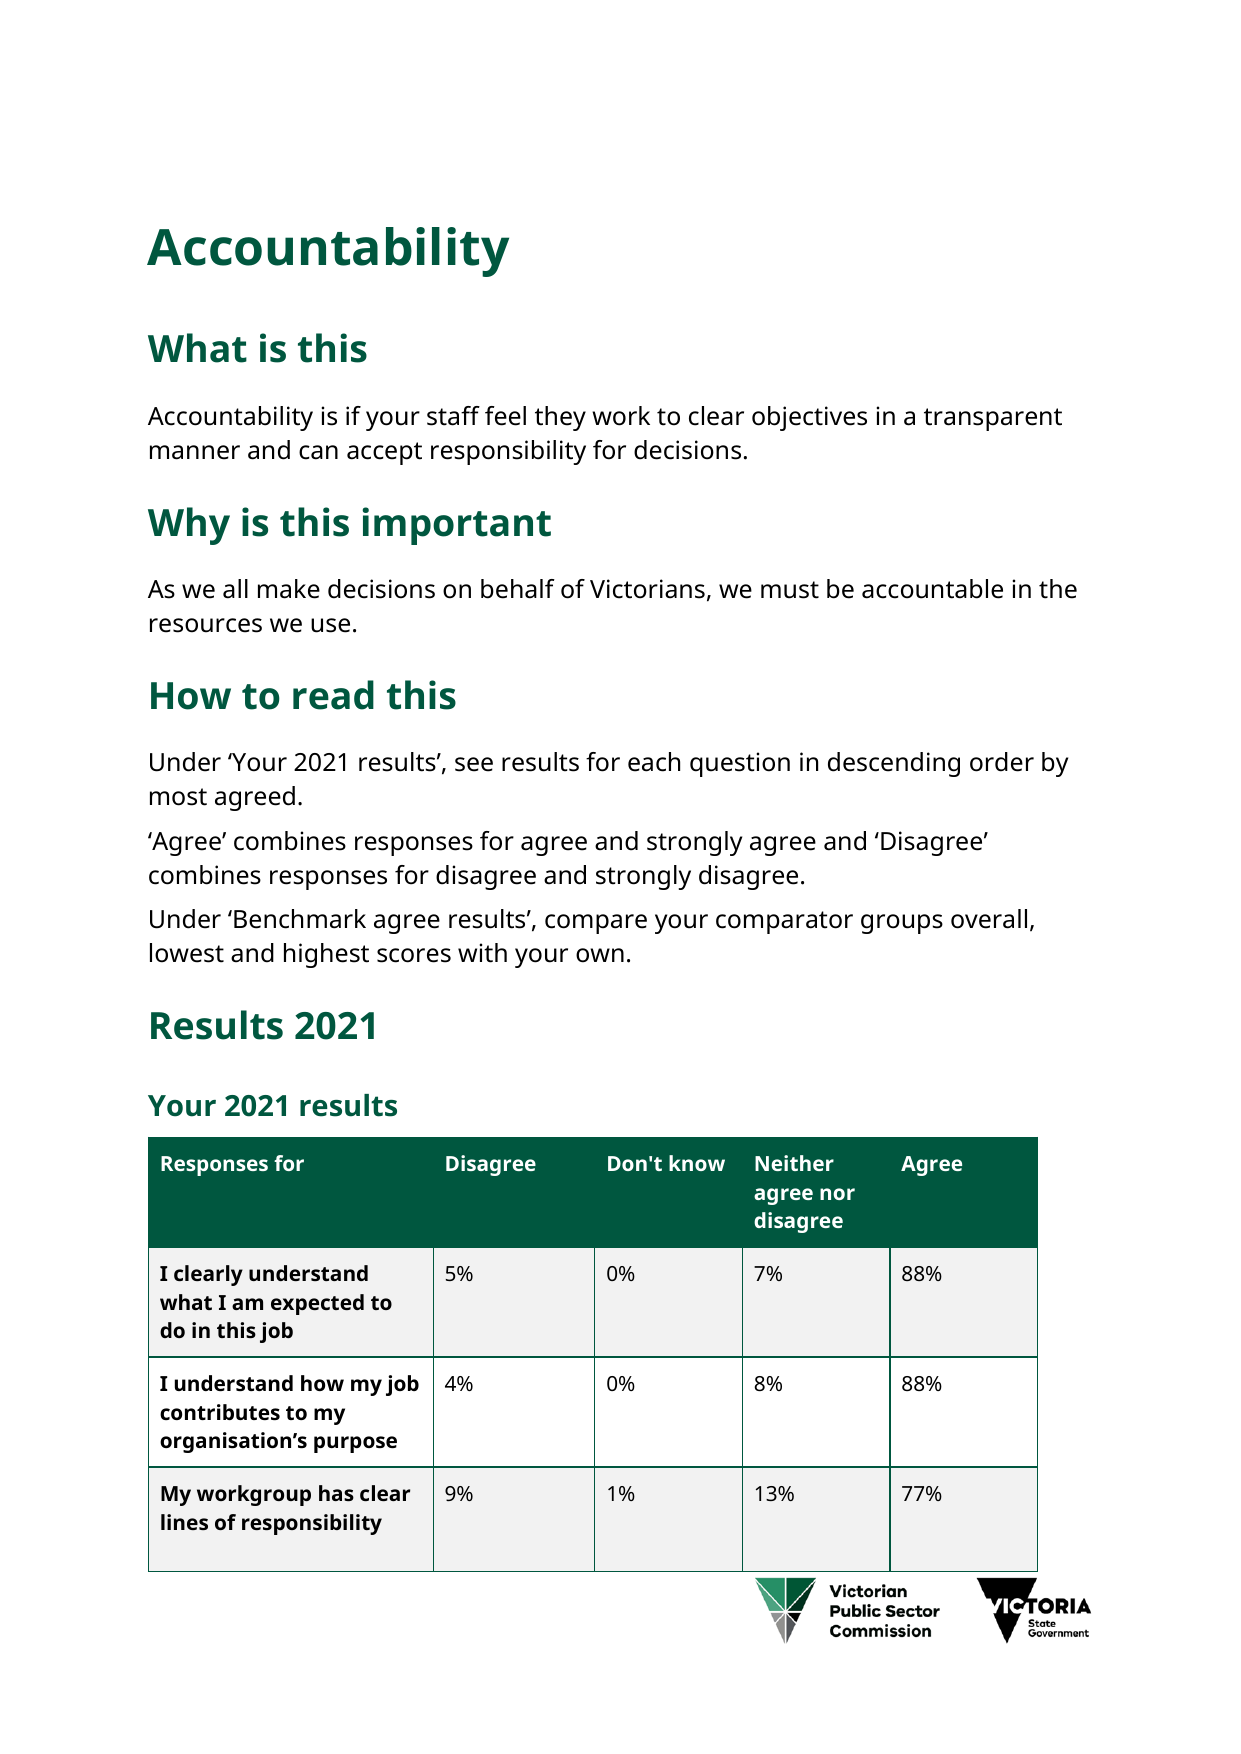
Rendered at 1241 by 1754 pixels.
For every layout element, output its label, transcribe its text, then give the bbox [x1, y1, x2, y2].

text Under ‘Benchmark agree results’, compare your comparator groups overall, lowest and highest scores with your own. [148, 902, 1092, 970]
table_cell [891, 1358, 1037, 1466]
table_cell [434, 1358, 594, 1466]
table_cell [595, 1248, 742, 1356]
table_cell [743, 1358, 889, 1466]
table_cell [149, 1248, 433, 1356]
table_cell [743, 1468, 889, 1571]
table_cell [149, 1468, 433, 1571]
text Under ‘Your 2021 results’, see results for each question in descending order by most agreed. [148, 745, 1092, 813]
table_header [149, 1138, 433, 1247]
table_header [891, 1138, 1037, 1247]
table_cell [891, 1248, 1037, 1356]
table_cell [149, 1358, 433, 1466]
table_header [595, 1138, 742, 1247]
text As we all make decisions on behalf of Victorians, we must be accountable in the resources we use. [148, 572, 1092, 640]
subtitle Why is this important [148, 496, 1092, 547]
subtitle Accountability [148, 212, 1092, 280]
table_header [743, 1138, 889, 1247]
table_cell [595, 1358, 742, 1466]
subtitle How to read this [148, 669, 1092, 720]
subtitle Results 2021 [148, 999, 1092, 1050]
subtitle Your 2021 results [148, 1085, 1092, 1125]
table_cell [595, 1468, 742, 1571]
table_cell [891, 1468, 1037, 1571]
text Accountability is if your staff feel they work to clear objectives in a transparent manner and can accept responsibility for decisions. [148, 398, 1092, 467]
picture [754, 1577, 1093, 1645]
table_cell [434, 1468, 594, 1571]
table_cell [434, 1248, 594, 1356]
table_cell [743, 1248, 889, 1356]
subtitle What is this [148, 323, 1092, 374]
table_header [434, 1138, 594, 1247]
text ‘Agree’ combines responses for agree and strongly agree and ‘Disagree’ combines responses for disagree and strongly disagree. [148, 823, 1092, 891]
